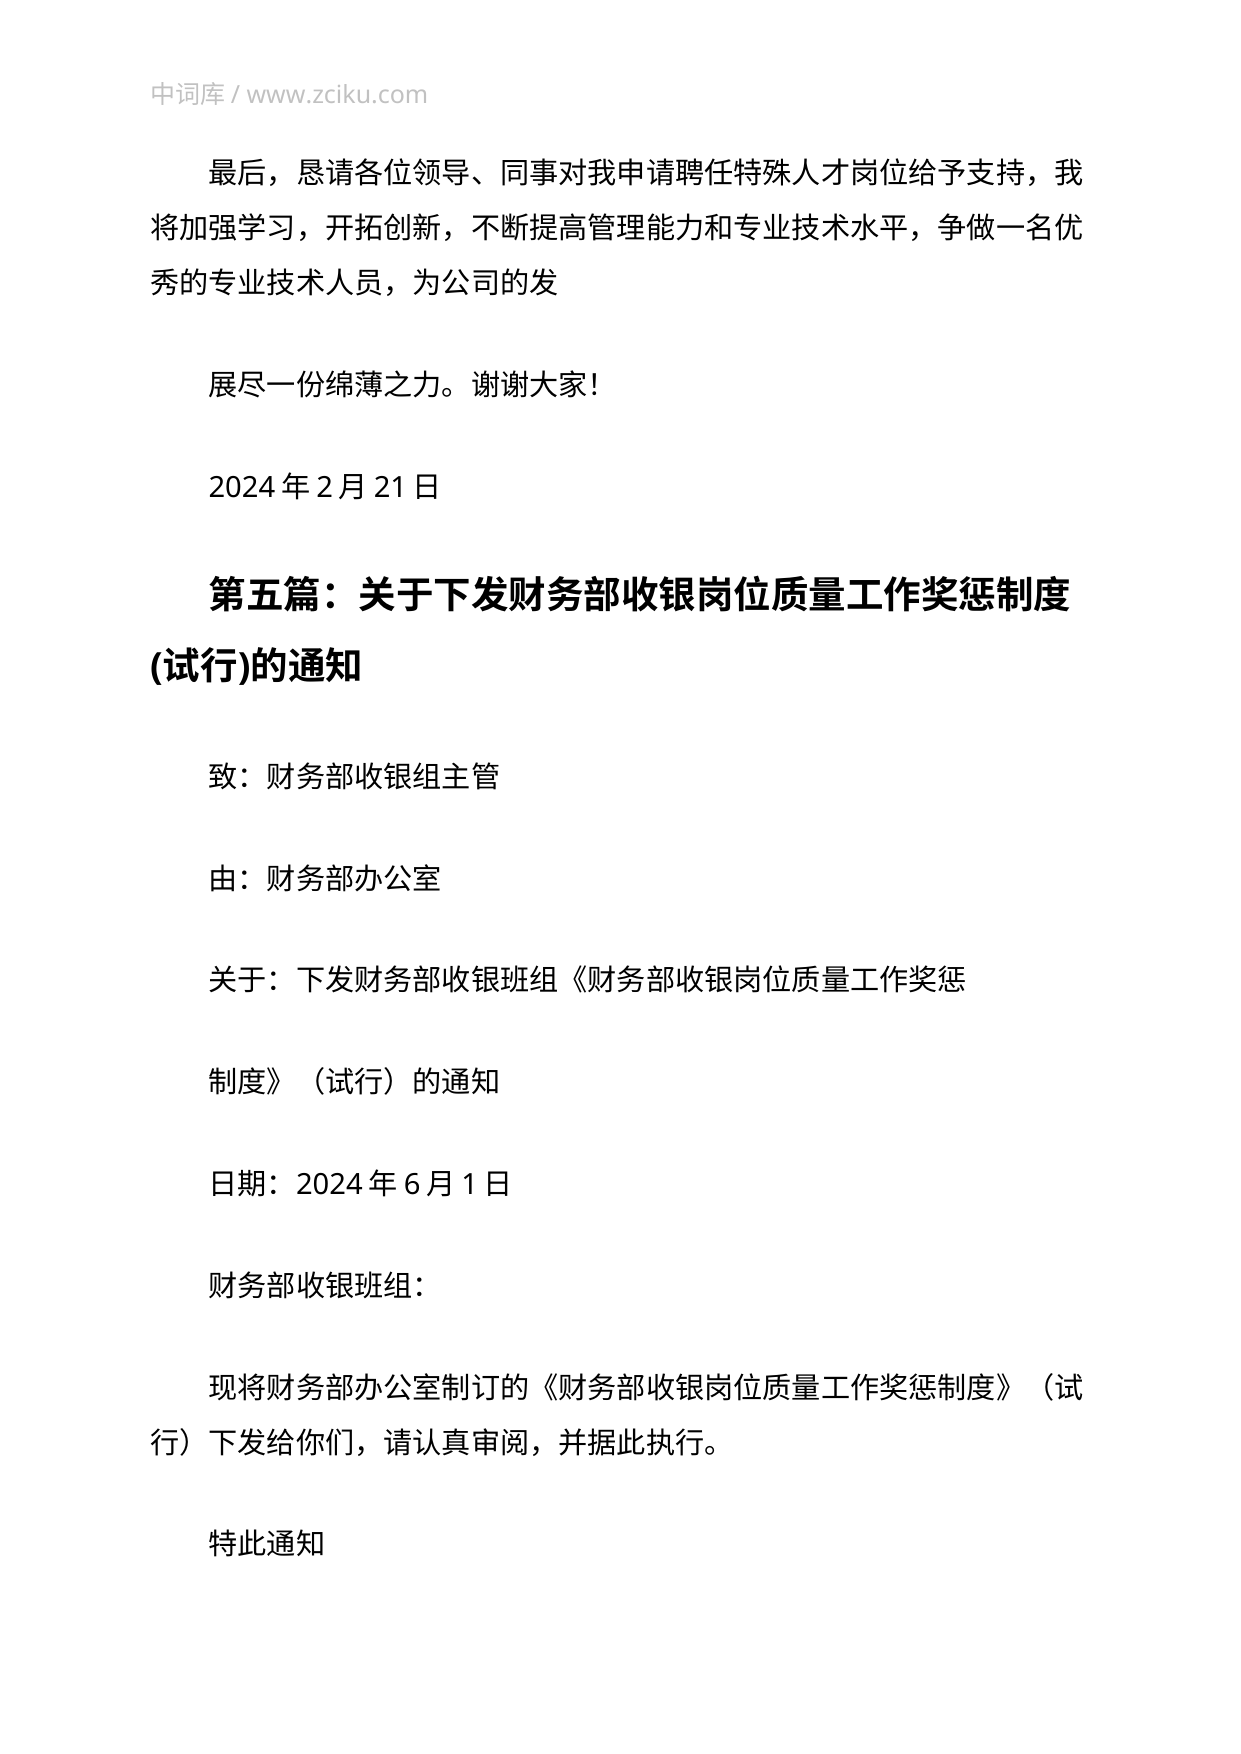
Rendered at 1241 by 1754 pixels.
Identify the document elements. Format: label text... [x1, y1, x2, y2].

text 最后，恳请各位领导、同事对我申请聘任特殊人才岗位给予支持，我将加强学习，开拓创新，不断提高管理能力和专业技术水平，争做一名优秀的专业技术人员，为公司的发 [150, 150, 1090, 302]
text 特此通知 [150, 1521, 1090, 1563]
text 展尽一份绵薄之力。谢谢大家！ [150, 362, 1090, 404]
text 由：财务部办公室 [150, 855, 1090, 897]
text 现将财务部办公室制订的《财务部收银岗位质量工作奖惩制度》（试行）下发给你们，请认真审阅，并据此执行。 [150, 1364, 1090, 1461]
text 日期：2024年6月1日 [150, 1161, 1090, 1203]
text 2024年2月21日 [150, 463, 1090, 506]
text 第五篇：关于下发财务部收银岗位质量工作奖惩制度(试行)的通知 [150, 565, 1090, 690]
text 致：财务部收银组主管 [150, 753, 1090, 796]
text 关于：下发财务部收银班组《财务部收银岗位质量工作奖惩 [150, 957, 1090, 999]
text 制度》（试行）的通知 [150, 1059, 1090, 1101]
text 财务部收银班组： [150, 1262, 1090, 1305]
